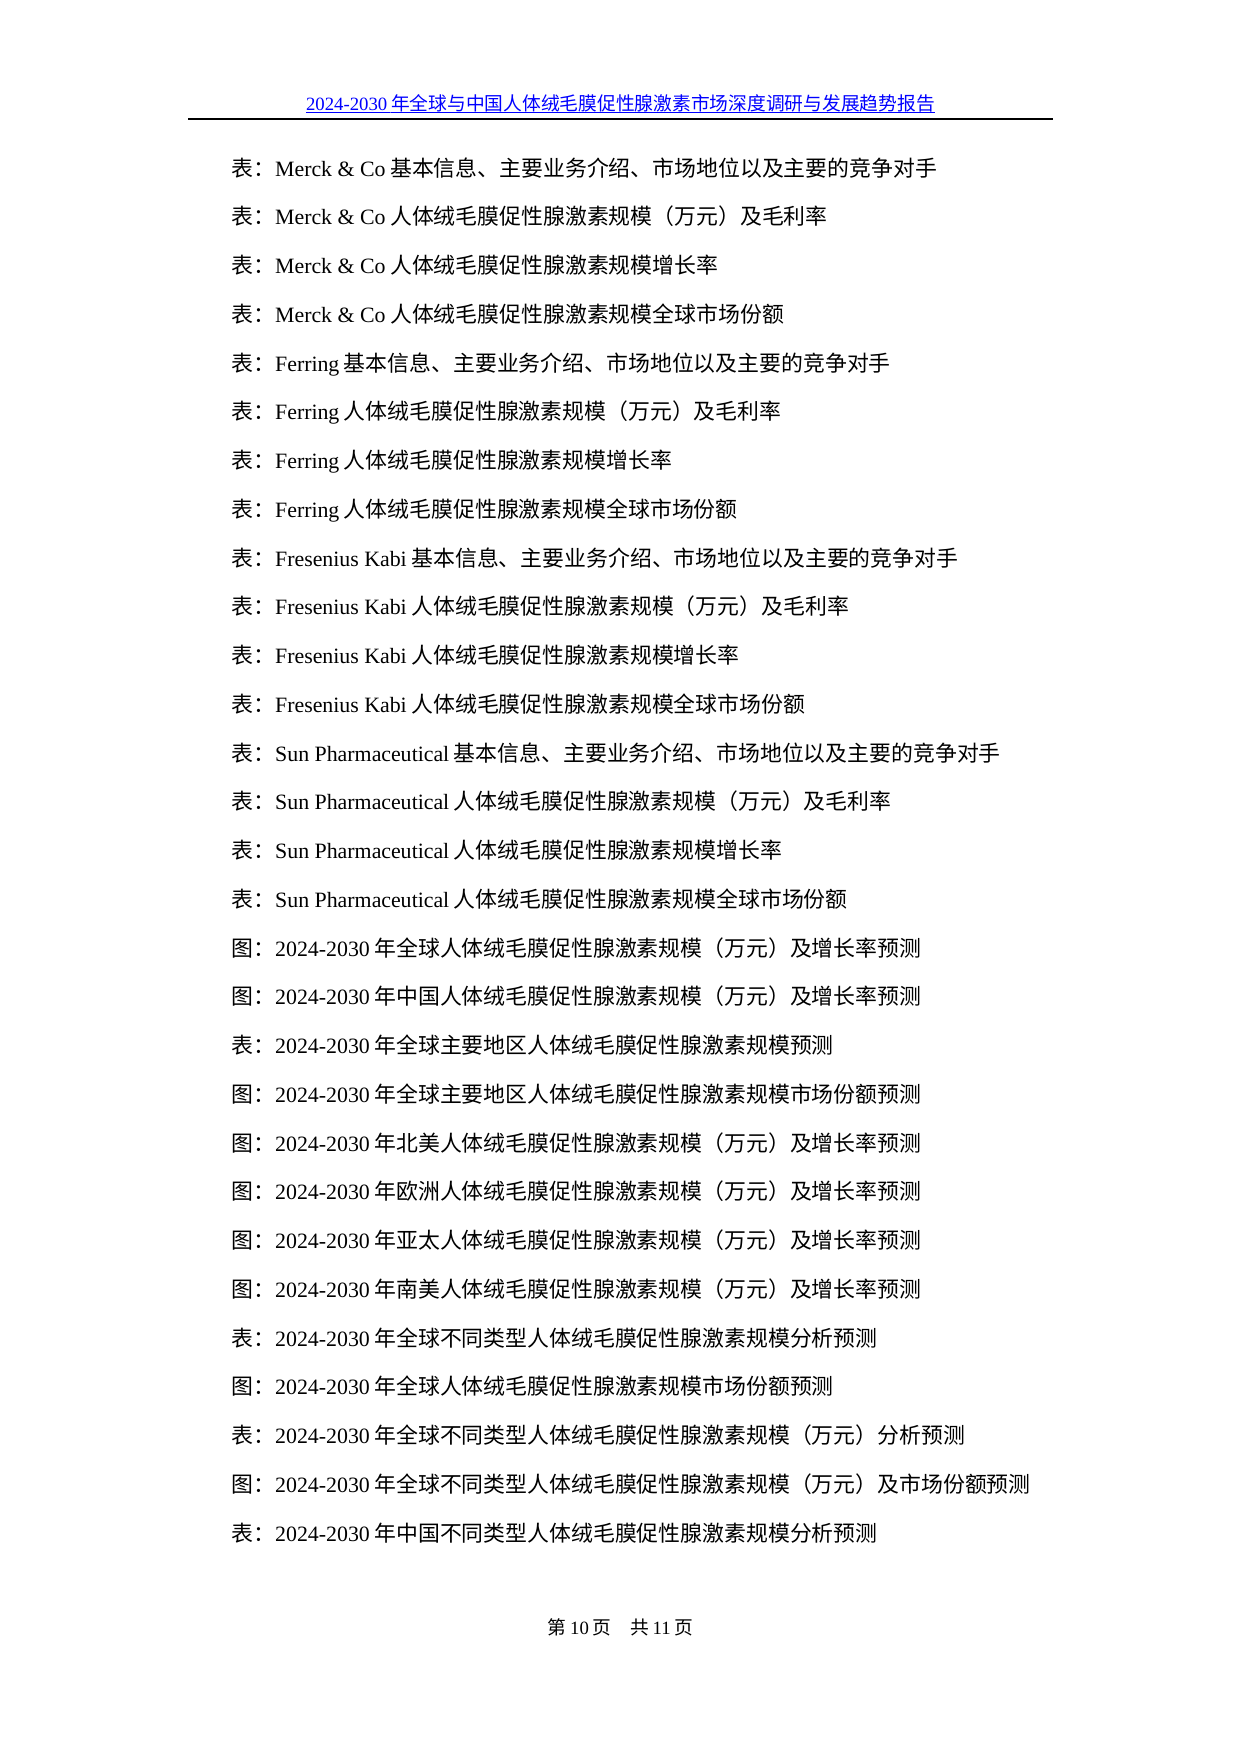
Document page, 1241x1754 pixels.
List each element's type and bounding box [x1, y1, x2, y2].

text [187, 150, 1053, 1548]
